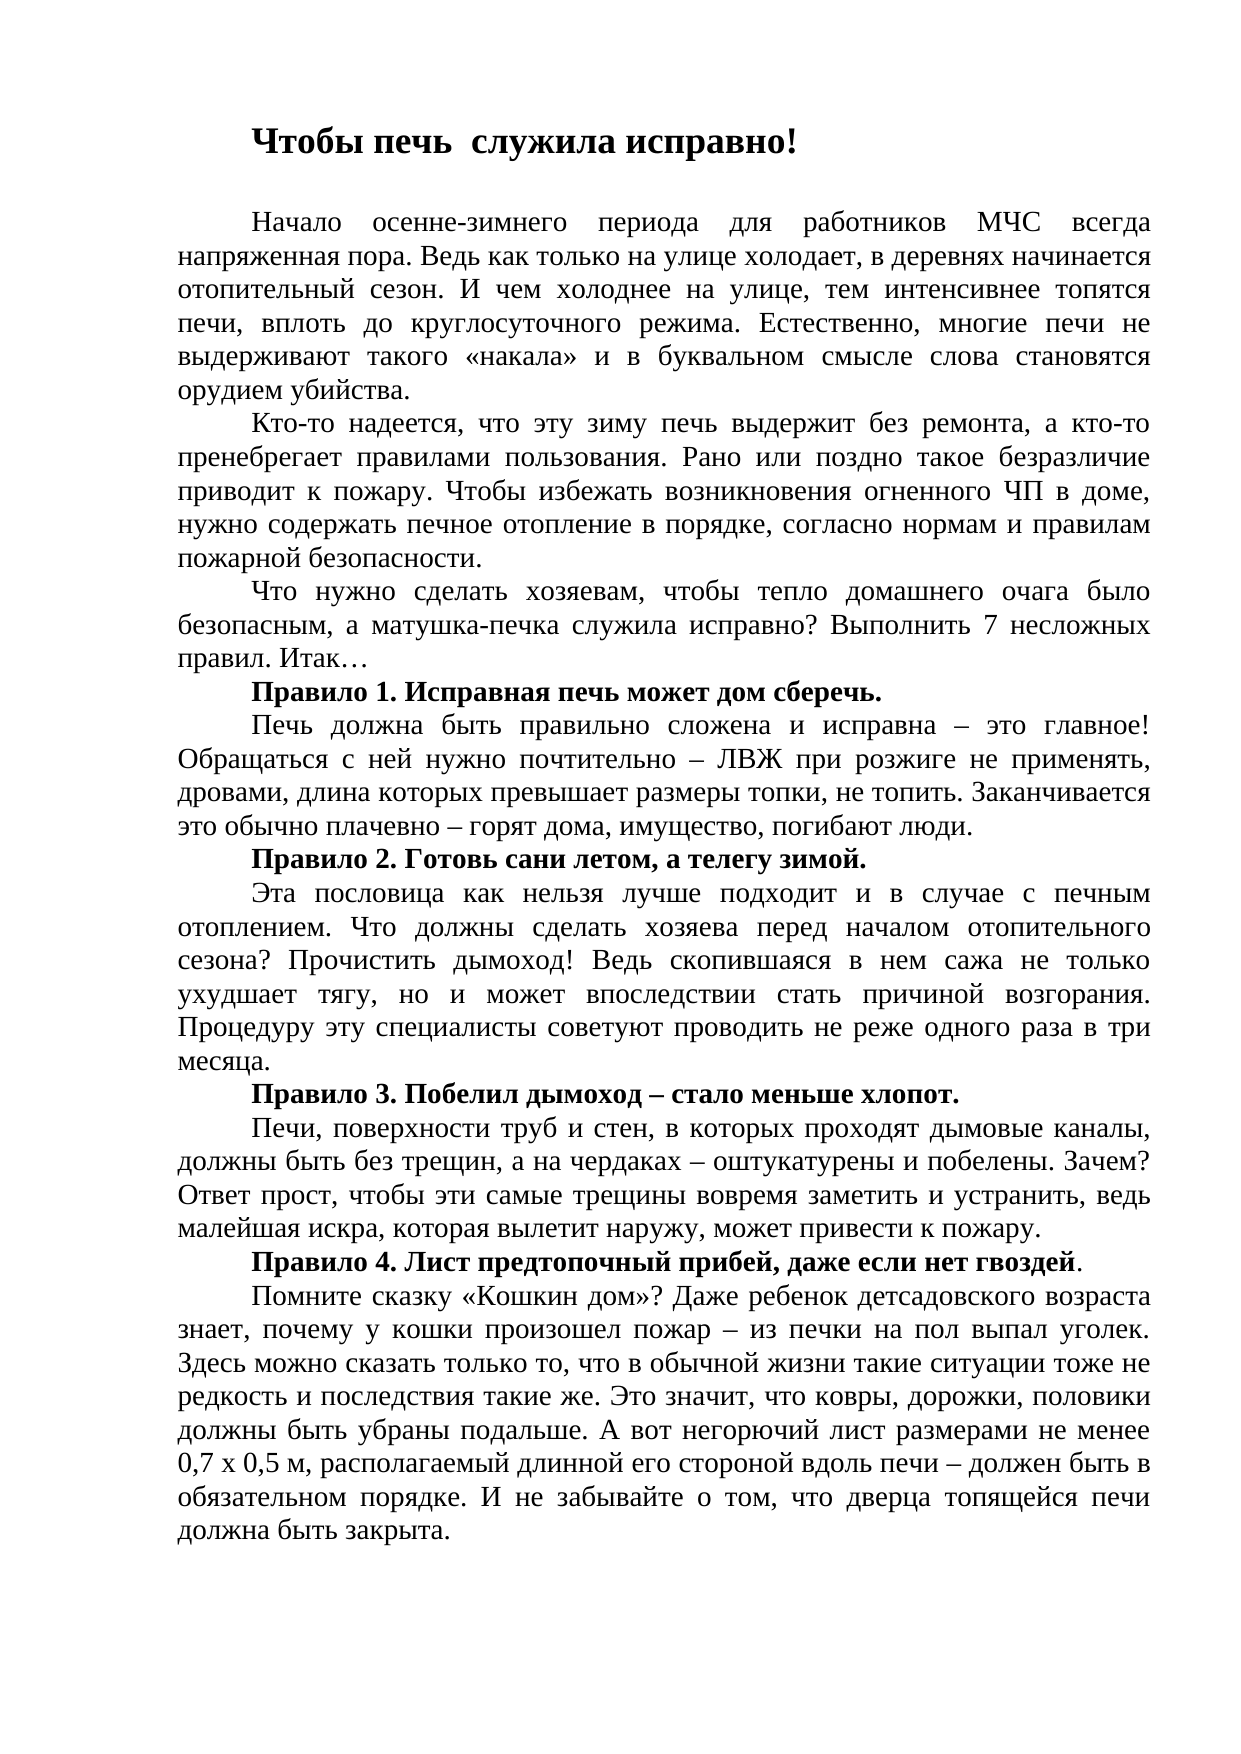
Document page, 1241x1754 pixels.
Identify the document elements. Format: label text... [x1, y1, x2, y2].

text Печи, поверхности труб и стен, в которых проходят дымовые каналы, должны быть без трещин, а на чердаках – оштукатурены и побелены. Зачем? Ответ прост, чтобы эти самые трещины вовремя заметить и устранить, ведь малейшая искра, которая вылетит наружу, может привести к пожару. [177, 1110, 1152, 1244]
text Правило 1. Исправная печь может дом сберечь. [177, 674, 1152, 707]
text Эта пословица как нельзя лучше подходит и в случае с печным отоплением. Что должны сделать хозяева перед началом отопительного сезона? Прочистить дымоход! Ведь скопившаяся в нем сажа не только ухудшает тягу, но и может впоследствии стать причиной возгорания. Процедуру эту специалисты советуют проводить не реже одного раза в три месяца. [177, 875, 1152, 1076]
text Правило 4. Лист предтопочный прибей, даже если нет гвоздей. [177, 1244, 1152, 1278]
text Правило 3. Побелил дымоход – стало меньше хлопот. [177, 1076, 1152, 1110]
text Чтобы печь служила исправно! [177, 118, 1152, 161]
text Печь должна быть правильно сложена и исправна – это главное! Обращаться с ней нужно почтительно – ЛВЖ при розжиге не применять, дровами, длина которых превышает размеры топки, не топить. Заканчивается это обычно плачевно – горят дома, имущество, погибают люди. [177, 707, 1152, 842]
text Правило 2. Готовь сани летом, а телегу зимой. [177, 842, 1152, 875]
text Кто-то надеется, что эту зиму печь выдержит без ремонта, а кто-то пренебрегает правилами пользования. Рано или поздно такое безразличие приводит к пожару. Чтобы избежать возникновения огненного ЧП в доме, нужно содержать печное отопление в порядке, согласно нормам и правилам пожарной безопасности. [177, 406, 1152, 573]
text Что нужно сделать хозяевам, чтобы тепло домашнего очага было безопасным, а матушка-печка служила исправно? Выполнить 7 несложных правил. Итак… [177, 573, 1152, 674]
text Начало осенне-зимнего периода для работников МЧС всегда напряженная пора. Ведь как только на улице холодает, в деревнях начинается отопительный сезон. И чем холоднее на улице, тем интенсивнее топятся печи, вплоть до круглосуточного режима. Естественно, многие печи не выдерживают такого «накала» и в буквальном смысле слова становятся орудием убийства. [177, 204, 1152, 406]
text Помните сказку «Кошкин дом»? Даже ребенок детсадовского возраста знает, почему у кошки произошел пожар – из печки на пол выпал уголек. Здесь можно сказать только то, что в обычной жизни такие ситуации тоже не редкость и последствия такие же. Это значит, что ковры, дорожки, половики должны быть убраны подальше. А вот негорючий лист размерами не менее 0,7 x 0,5 м, располагаемый длинной его стороной вдоль печи – должен быть в обязательном порядке. И не забывайте о том, что дверца топящейся печи должна быть закрыта. [177, 1278, 1152, 1546]
